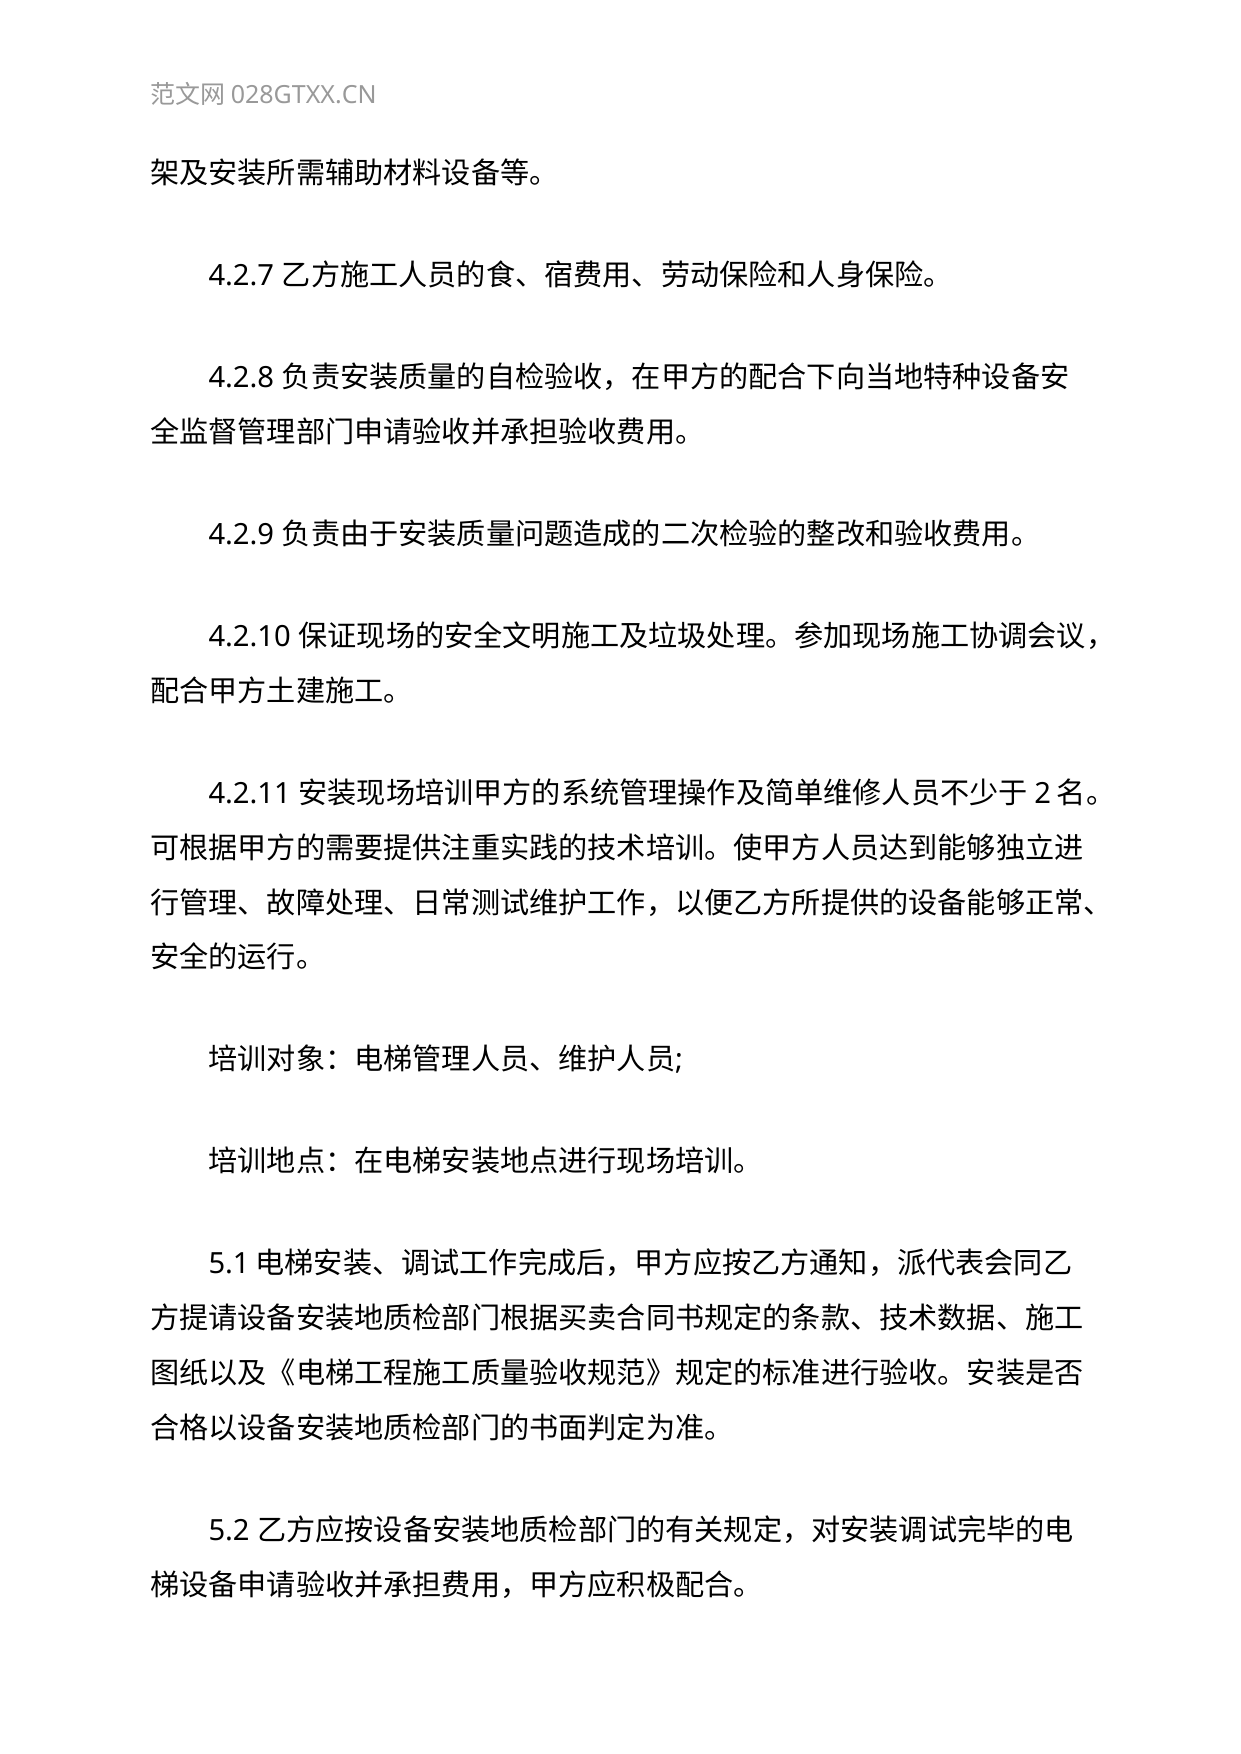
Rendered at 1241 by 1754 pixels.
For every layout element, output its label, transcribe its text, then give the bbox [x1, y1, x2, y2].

text 培训对象：电梯管理人员、维护人员; [150, 1036, 1090, 1078]
text 4.2.9 负责由于安装质量问题造成的二次检验的整改和验收费用。 [150, 511, 1090, 553]
text 培训地点：在电梯安装地点进行现场培训。 [150, 1138, 1090, 1180]
text 4.2.7 乙方施工人员的食、宿费用、劳动保险和人身保险。 [150, 252, 1090, 294]
text 5.2 乙方应按设备安装地质检部门的有关规定，对安装调试完毕的电梯设备申请验收并承担费用，甲方应积极配合。 [150, 1506, 1090, 1603]
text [150, 150, 1090, 192]
text 5.1电梯安装、调试工作完成后，甲方应按乙方通知，派代表会同乙方提请设备安装地质检部门根据买卖合同书规定的条款、技术数据、施工图纸以及《电梯工程施工质量验收规范》规定的标准进行验收。安装是否合格以设备安装地质检部门的书面判定为准。 [150, 1239, 1090, 1447]
text 4.2.11 安装现场培训甲方的系统管理操作及简单维修人员不少于 2名。可根据甲方的需要提供注重实践的技术培训。使甲方人员达到能够独立进行管理、故障处理、日常测试维护工作，以便乙方所提供的设备能够正常、安全的运行。 [150, 769, 1090, 976]
text 4.2.8 负责安装质量的自检验收，在甲方的配合下向当地特种设备安全监督管理部门申请验收并承担验收费用。 [150, 354, 1090, 451]
text 4.2.10 保证现场的安全文明施工及垃圾处理。参加现场施工协调会议，配合甲方土建施工。 [150, 612, 1090, 710]
